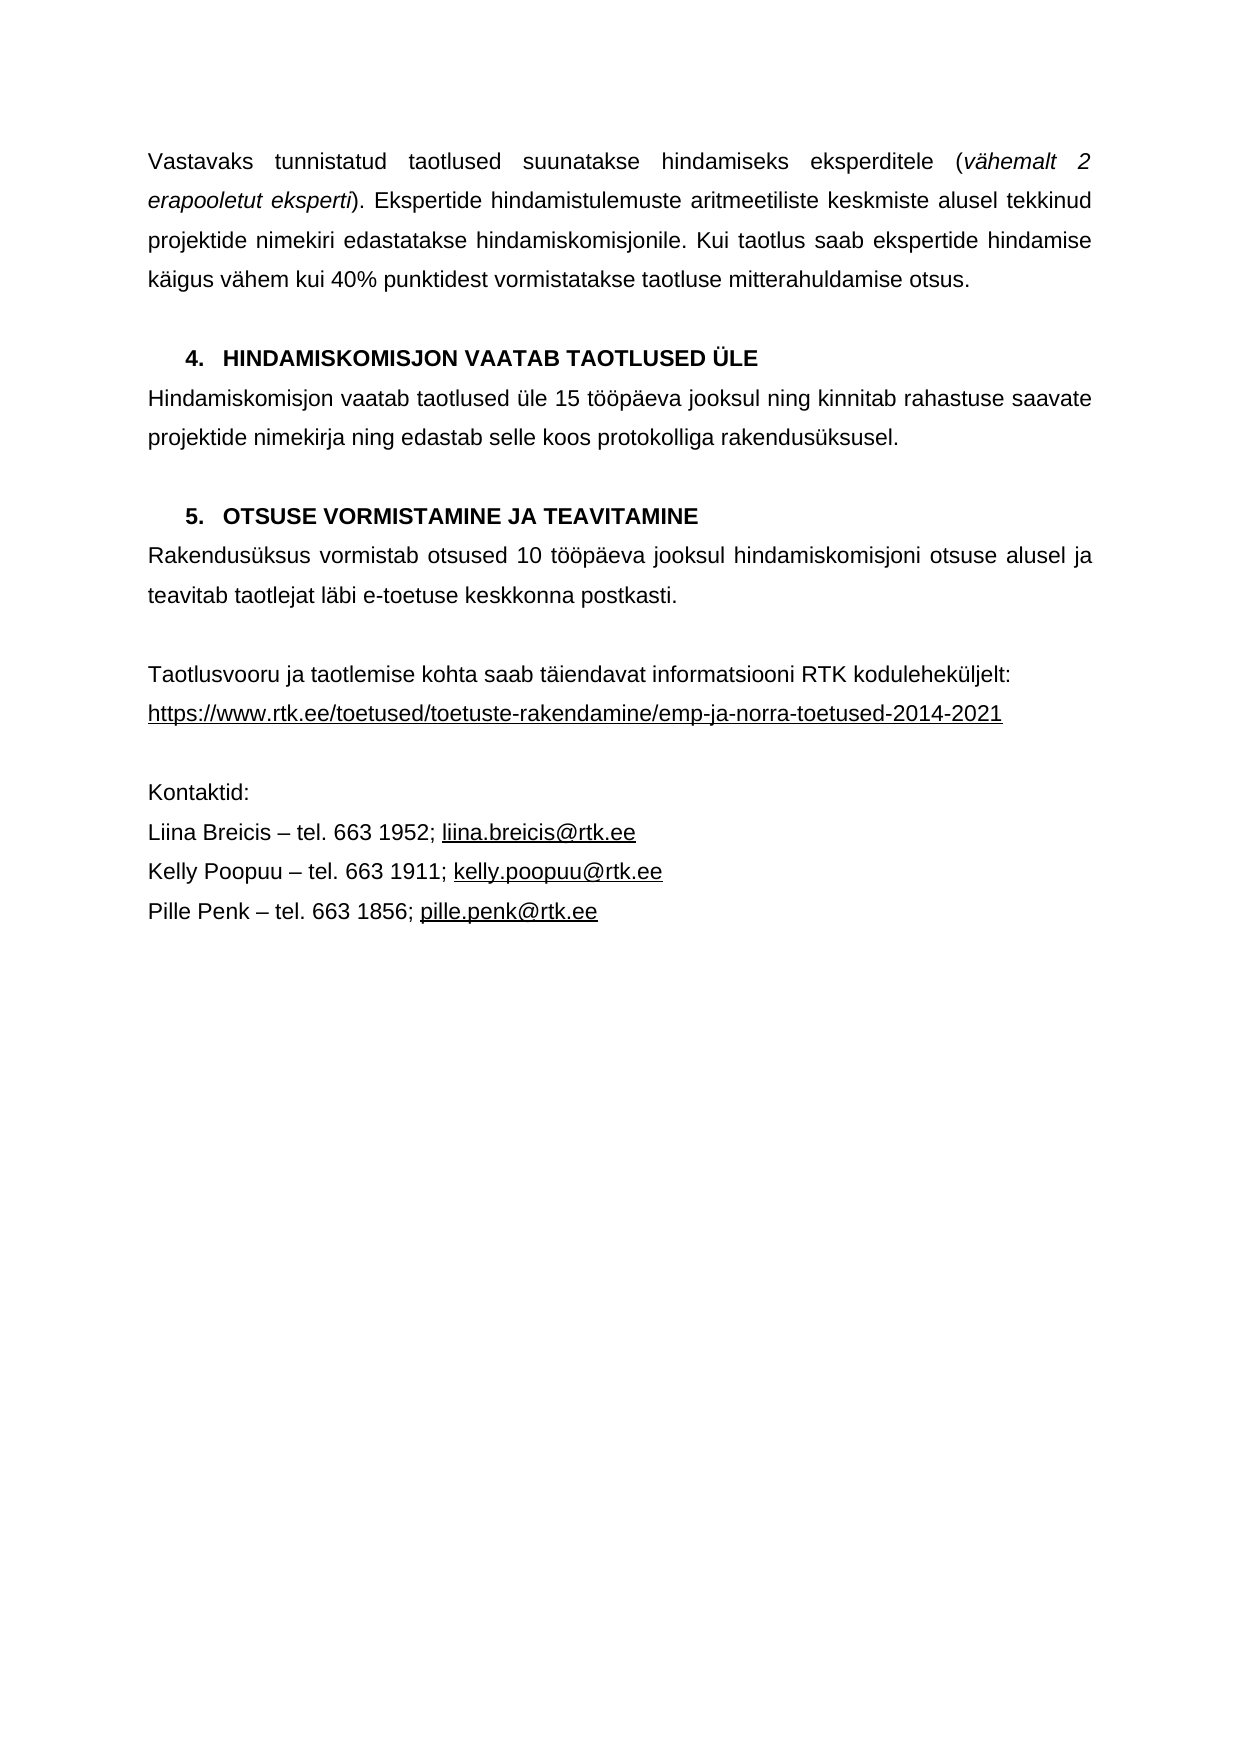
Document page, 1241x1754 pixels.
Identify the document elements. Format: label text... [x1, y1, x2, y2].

list HINDAMISKOMISJON VAATAB TAOTLUSED ÜLE [185, 345, 1093, 371]
text Rakendusüksus vormistab otsused 10 tööpäeva jooksul hindamiskomisjoni otsuse alusel ja teavitab taotlejat läbi e-toetuse keskkonna postkasti. [148, 542, 1093, 608]
text Liina Breicis – tel. 663 1952; liina.breicis@rtk.ee [148, 819, 1093, 845]
text Kontaktid: [148, 779, 1093, 806]
text Pille Penk – tel. 663 1856; pille.penk@rtk.ee [148, 898, 1093, 924]
text Taotlusvooru ja taotlemise kohta saab täiendavat informatsiooni RTK koduleheküljelt: [148, 661, 1093, 687]
text Hindamiskomisjon vaatab taotlused üle 15 tööpäeva jooksul ning kinnitab rahastuse saavate projektide nimekirja ning edastab selle koos protokolliga rakendusüksusel. [148, 384, 1093, 450]
list OTSUSE VORMISTAMINE JA TEAVITAMINE [185, 503, 1093, 529]
text Kelly Poopuu – tel. 663 1911; kelly.poopuu@rtk.ee [148, 858, 1093, 884]
text https://www.rtk.ee/toetused/toetuste-rakendamine/emp-ja-norra-toetused-2014-2021 [148, 700, 1093, 727]
text Vastavaks tunnistatud taotlused suunatakse hindamiseks eksperditele (vähemalt 2 erapooletut eksperti). Ekspertide hindamistulemuste aritmeetiliste keskmiste alusel tekkinud projektide nimekiri edastatakse hindamiskomisjonile. Kui taotlus saab ekspertide hindamise käigus vähem kui 40% punktidest vormistatakse taotluse mitterahuldamise otsus. [148, 148, 1093, 292]
